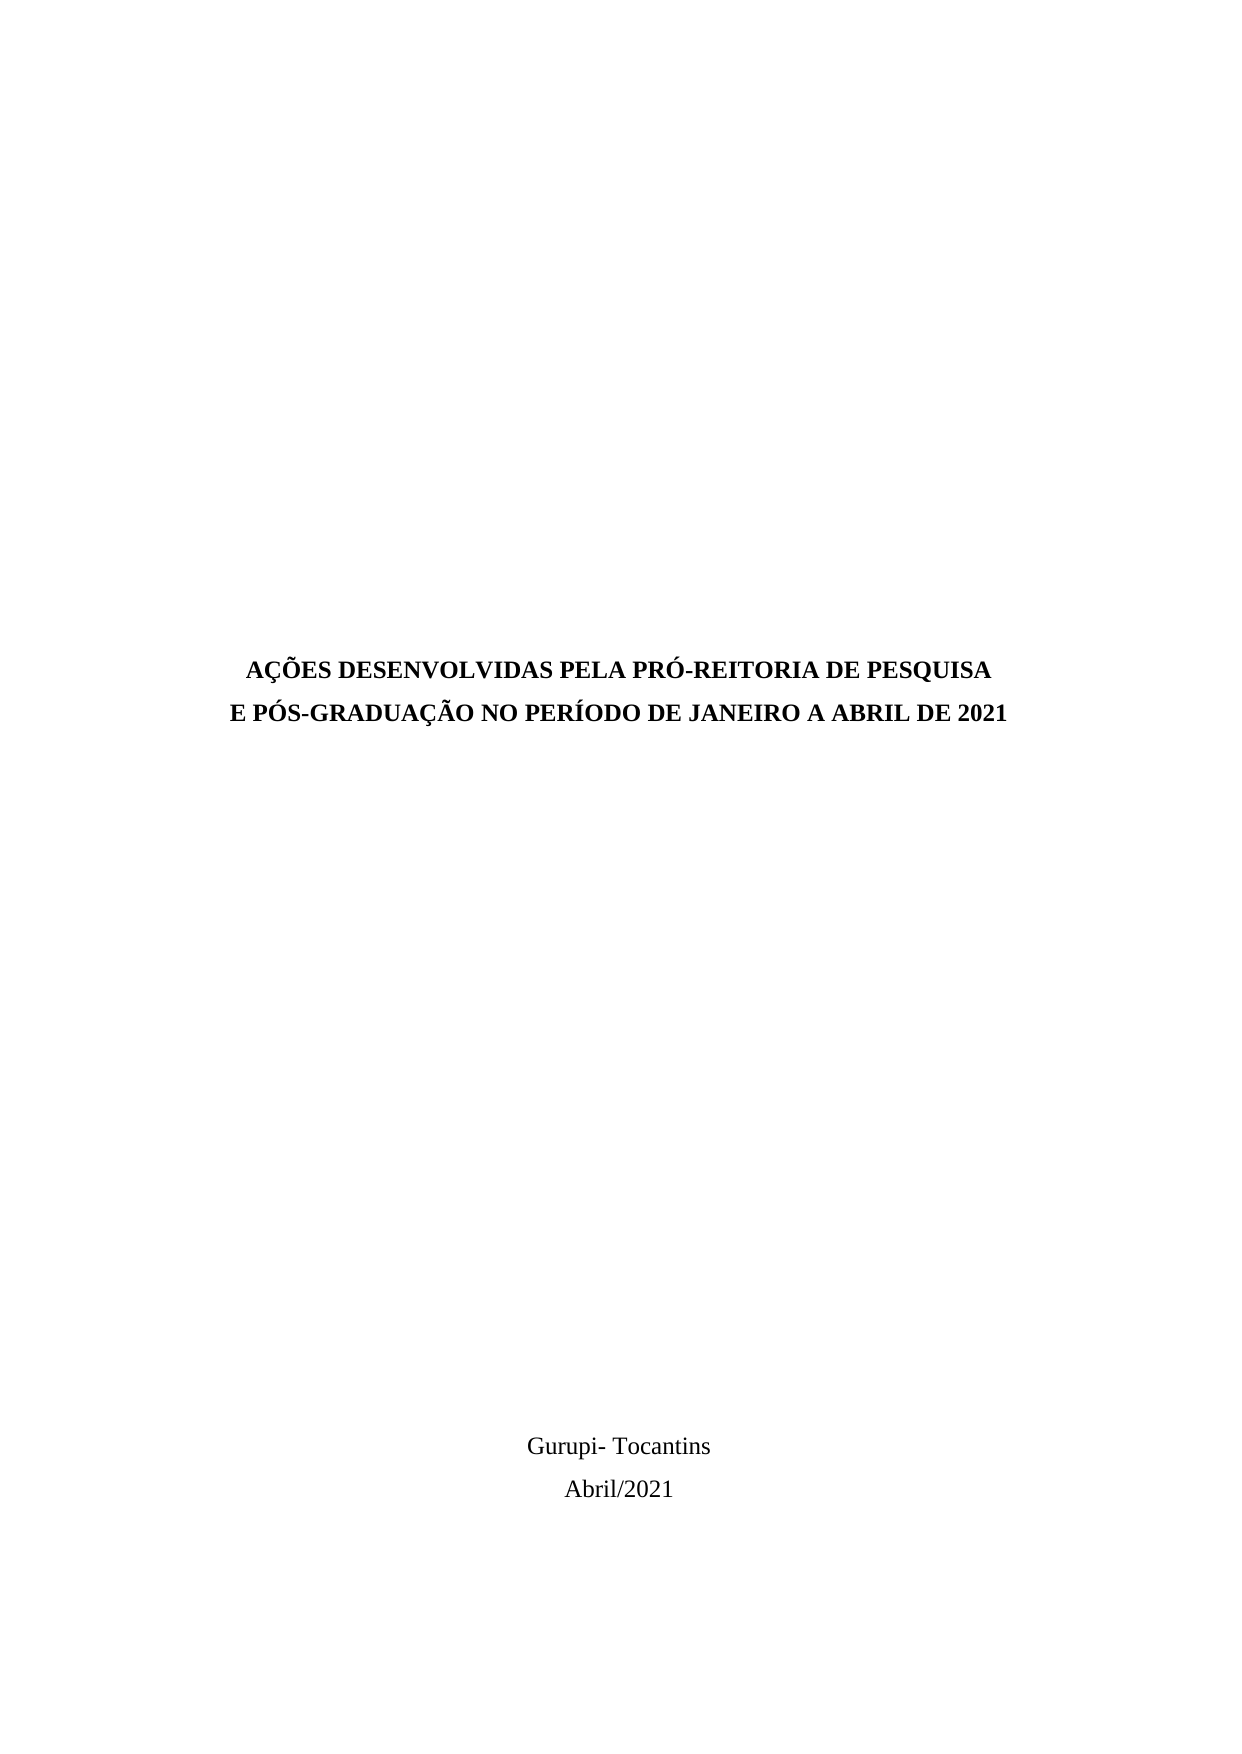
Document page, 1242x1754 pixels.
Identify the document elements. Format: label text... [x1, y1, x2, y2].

list Abril/2021 [103, 1474, 1134, 1503]
list Gurupi- Tocantins [103, 1431, 1134, 1460]
list AÇÕES DESENVOLVIDAS PELA PRÓ-REITORIA DE PESQUISA [103, 655, 1134, 684]
list E PÓS-GRADUAÇÃO NO PERÍODO DE JANEIRO A ABRIL DE 2021 [103, 698, 1134, 727]
